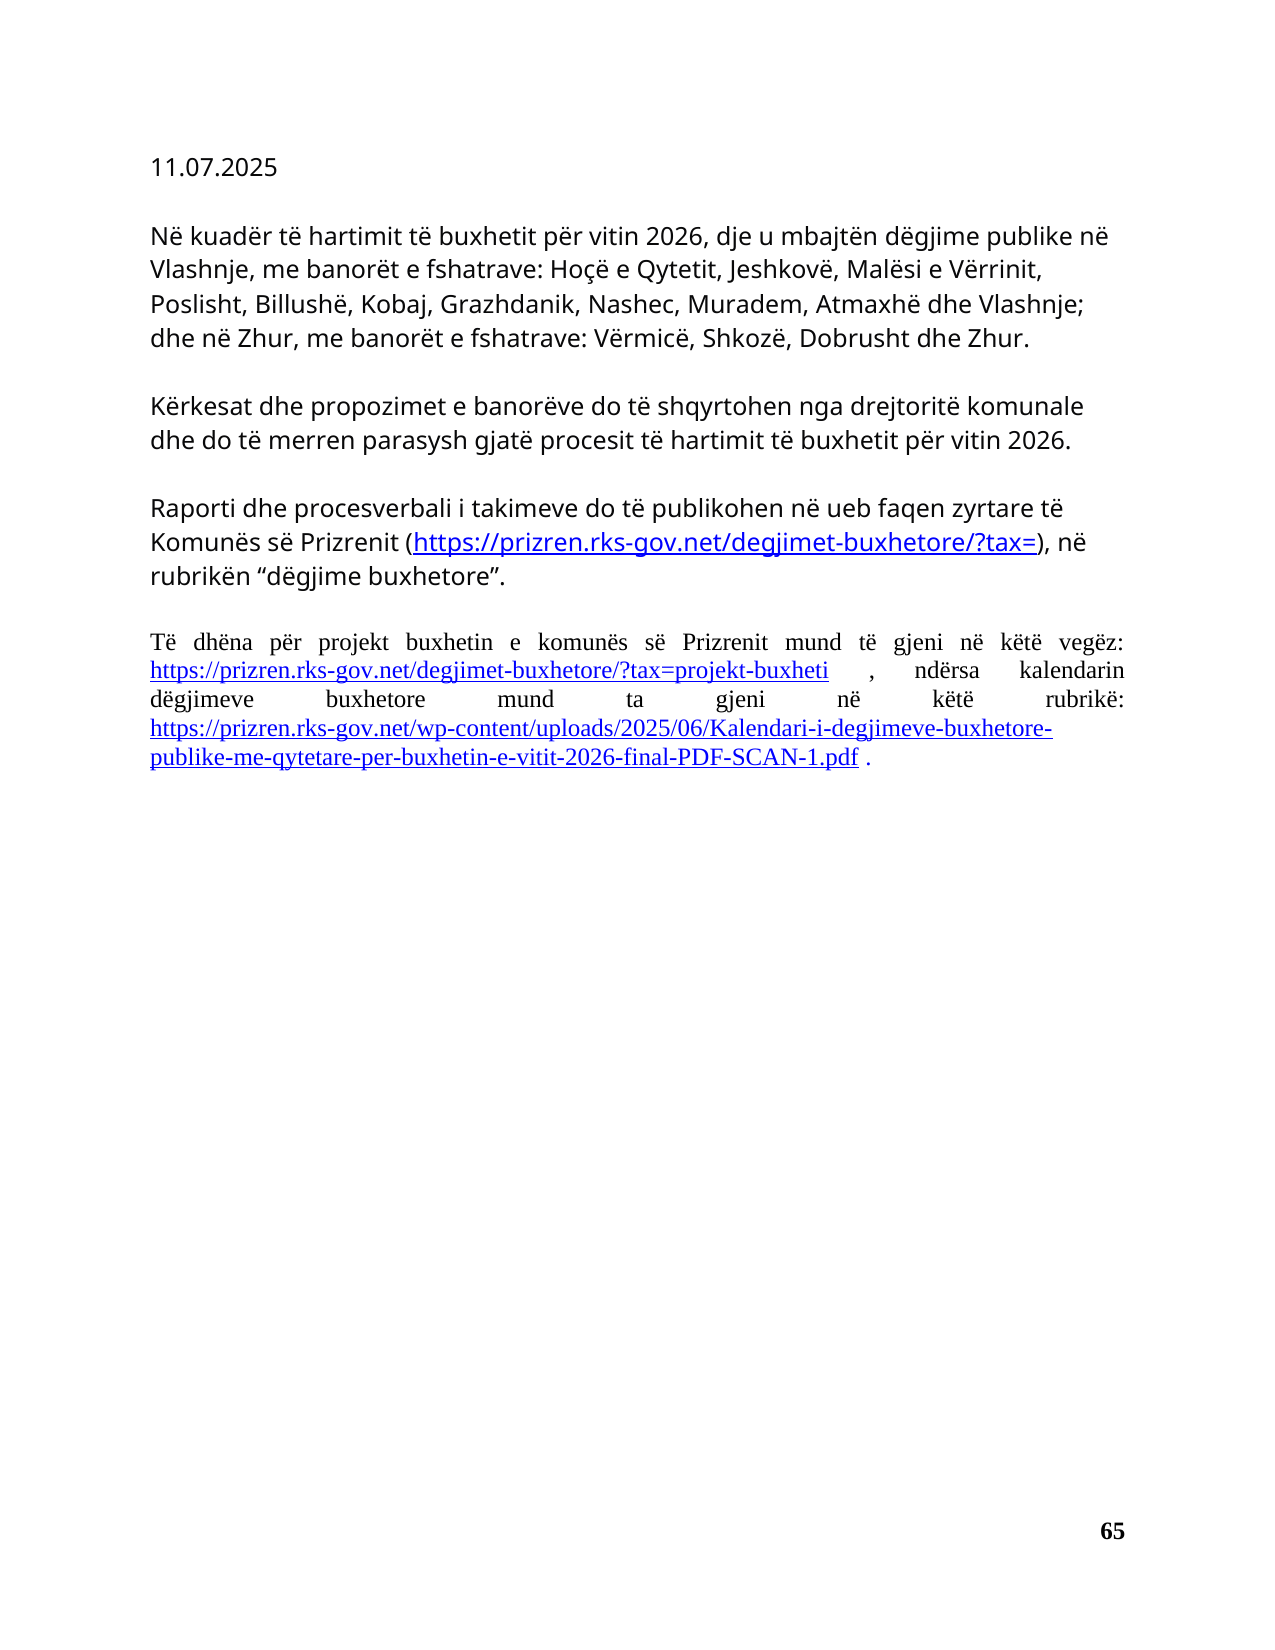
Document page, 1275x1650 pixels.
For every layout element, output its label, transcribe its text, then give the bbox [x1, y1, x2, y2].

text 11.07.2025 [150, 150, 1125, 184]
text Raporti dhe procesverbali i takimeve do të publikohen në ueb faqen zyrtare të Komunës së Prizrenit (https://prizren.rks-gov.net/degjimet-buxhetore/?tax=), në rubrikën “dëgjime buxhetore”. [150, 491, 1125, 593]
text Të dhëna për projekt buxhetin e komunës së Prizrenit mund të gjeni në këtë vegëz: https://prizren.rks-gov.net/degjimet-buxhetore/?tax=projekt-buxheti , ndërsa kalendarin dëgjimeve buxhetore mund ta gjeni në këtë rubrikë: https://prizren.rks-gov.net/wp-content/uploads/2025/06/Kalendari-i-degjimeve-buxhetore-publike-me-qytetare-per-buxhetin-e-vitit-2026-final-PDF-SCAN-1.pdf . [150, 627, 1125, 771]
text Në kuadër të hartimit të buxhetit për vitin 2026, dje u mbajtën dëgjime publike në Vlashnje, me banorët e fshatrave: Hoçë e Qytetit, Jeshkovë, Malësi e Vërrinit, Poslisht, Billushë, Kobaj, Grazhdanik, Nashec, Muradem, Atmaxhë dhe Vlashnje; dhe në Zhur, me banorët e fshatrave: Vërmicë, Shkozë, Dobrusht dhe Zhur. [150, 218, 1125, 354]
text Kërkesat dhe propozimet e banorëve do të shqyrtohen nga drejtoritë komunale dhe do të merren parasysh gjatë procesit të hartimit të buxhetit për vitin 2026. [150, 388, 1125, 457]
